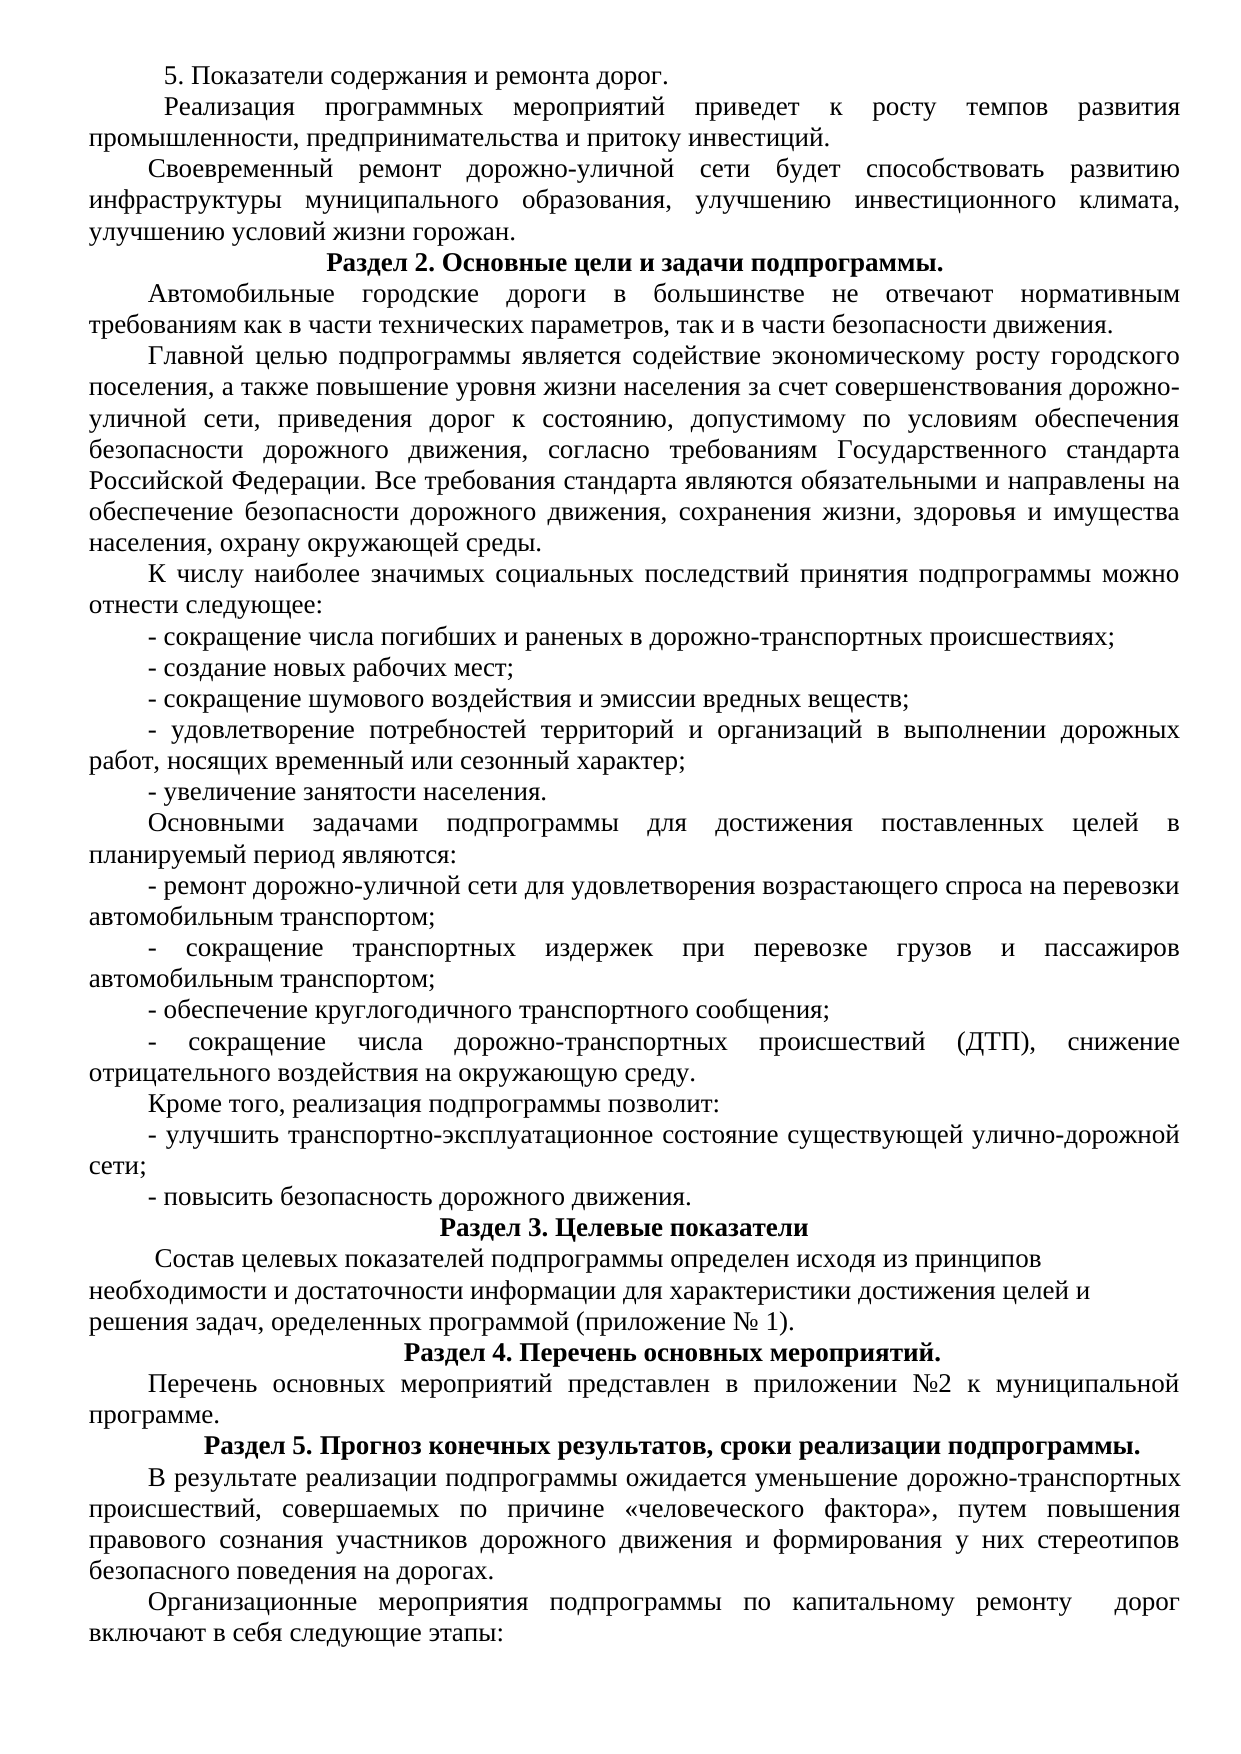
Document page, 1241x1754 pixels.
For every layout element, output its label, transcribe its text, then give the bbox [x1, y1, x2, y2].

text - создание новых рабочих мест; [89, 651, 1181, 682]
text - сокращение шумового воздействия и эмиссии вредных веществ; [89, 682, 1181, 713]
text - повысить безопасность дорожного движения. [89, 1180, 1181, 1211]
text Автомобильные городские дороги в большинстве не отвечают нормативным требованиям как в части технических параметров, так и в части безопасности движения. [89, 277, 1181, 339]
text Кроме того, реализация подпрограммы позволит: [89, 1087, 1181, 1118]
text К числу наиболее значимых социальных последствий принятия подпрограммы можно отнести следующее: [89, 557, 1181, 620]
text - увеличение занятости населения. [89, 775, 1181, 807]
text 5. Показатели содержания и ремонта дорог. [89, 59, 1181, 90]
text - сокращение числа дорожно-транспортных происшествий (ДТП), снижение отрицательного воздействия на окружающую среду. [89, 1024, 1181, 1087]
text - сокращение транспортных издержек при перевозке грузов и пассажиров автомобильным транспортом; [89, 931, 1181, 993]
text Своевременный ремонт дорожно-уличной сети будет способствовать развитию инфраструктуры муниципального образования, улучшению инвестиционного климата, улучшению условий жизни горожан. [89, 152, 1181, 246]
text Основными задачами подпрограммы для достижения поставленных целей в планируемый период являются: [89, 807, 1181, 869]
text Организационные мероприятия подпрограммы по капитальному ремонту дорог включают в себя следующие этапы: [89, 1585, 1181, 1647]
text Раздел 3. Целевые показатели [65, 1211, 1181, 1243]
text Реализация программных мероприятий приведет к росту темпов развития промышленности, предпринимательства и притоку инвестиций. [89, 90, 1181, 152]
text - удовлетворение потребностей территорий и организаций в выполнении дорожных работ, носящих временный или сезонный характер; [89, 713, 1181, 775]
text - улучшить транспортно-эксплуатационное состояние существующей улично-дорожной сети; [89, 1118, 1181, 1180]
text Перечень основных мероприятий представлен в приложении №2 к муниципальной программе. [89, 1367, 1181, 1429]
text Главной целью подпрограммы является содействие экономическому росту городского поселения, а также повышение уровня жизни населения за счет совершенствования дорожно-уличной сети, приведения дорог к состоянию, допустимому по условиям обеспечения безопасности дорожного движения, согласно требованиям Государственного стандарта Российской Федерации. Все требования стандарта являются обязательными и направлены на обеспечение безопасности дорожного движения, сохранения жизни, здоровья и имущества населения, охрану окружающей среды. [89, 339, 1181, 557]
text В результате реализации подпрограммы ожидается уменьшение дорожно-транспортных происшествий, совершаемых по причине «человеческого фактора», путем повышения правового сознания участников дорожного движения и формирования у них стереотипов безопасного поведения на дорогах. [89, 1461, 1181, 1585]
text - ремонт дорожно-уличной сети для удовлетворения возрастающего спроса на перевозки автомобильным транспортом; [89, 869, 1181, 931]
text - сокращение числа погибших и раненых в дорожно-транспортных происшествиях; [89, 620, 1181, 651]
text - обеспечение круглогодичного транспортного сообщения; [89, 993, 1181, 1024]
text Состав целевых показателей подпрограммы определен исходя из принципов необходимости и достаточности информации для характеристики достижения целей и решения задач, оределенных программой (приложение № 1). [89, 1243, 1181, 1336]
subtitle Раздел 2. Основные цели и задачи подпрограммы. [89, 246, 1181, 277]
text Раздел 4. Перечень основных мероприятий. [89, 1336, 1181, 1367]
text Раздел 5. Прогноз конечных результатов, сроки реализации подпрограммы. [89, 1429, 1181, 1461]
